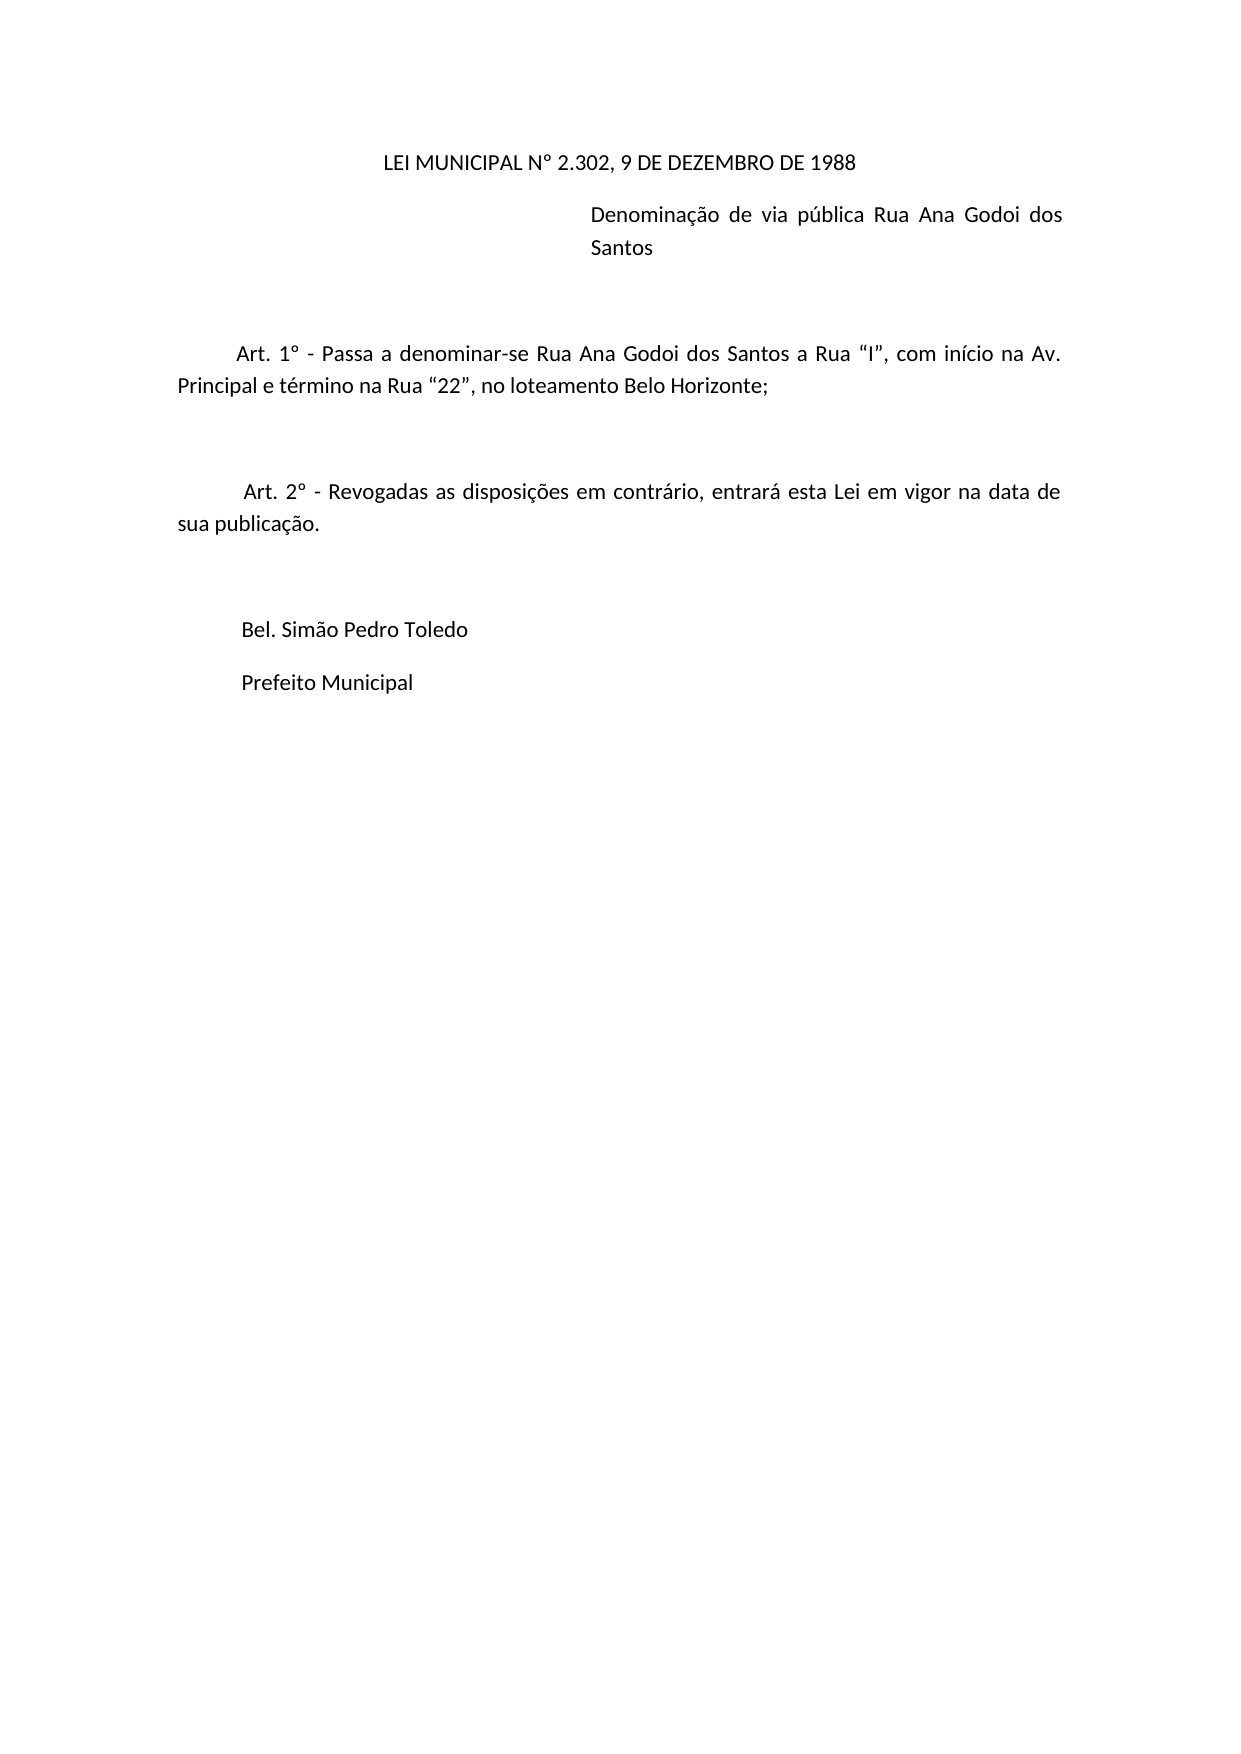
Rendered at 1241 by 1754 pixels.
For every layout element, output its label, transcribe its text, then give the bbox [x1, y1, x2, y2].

text Art. 2º - Revogadas as disposições em contrário, entrará esta Lei em vigor na data de sua publicação. [177, 477, 1063, 537]
text Art. 1º - Passa a denominar-se Rua Ana Godoi dos Santos a Rua “I”, com início na Av. Principal e término na Rua “22”, no loteamento Belo Horizonte; [177, 339, 1063, 399]
text Prefeito Municipal [177, 668, 1063, 696]
text Bel. Simão Pedro Toledo [177, 615, 1063, 643]
text Denominação de via pública Rua Ana Godoi dos Santos [591, 201, 1063, 261]
text LEI MUNICIPAL Nº 2.302, 9 DE DEZEMBRO DE 1988 [177, 148, 1063, 176]
